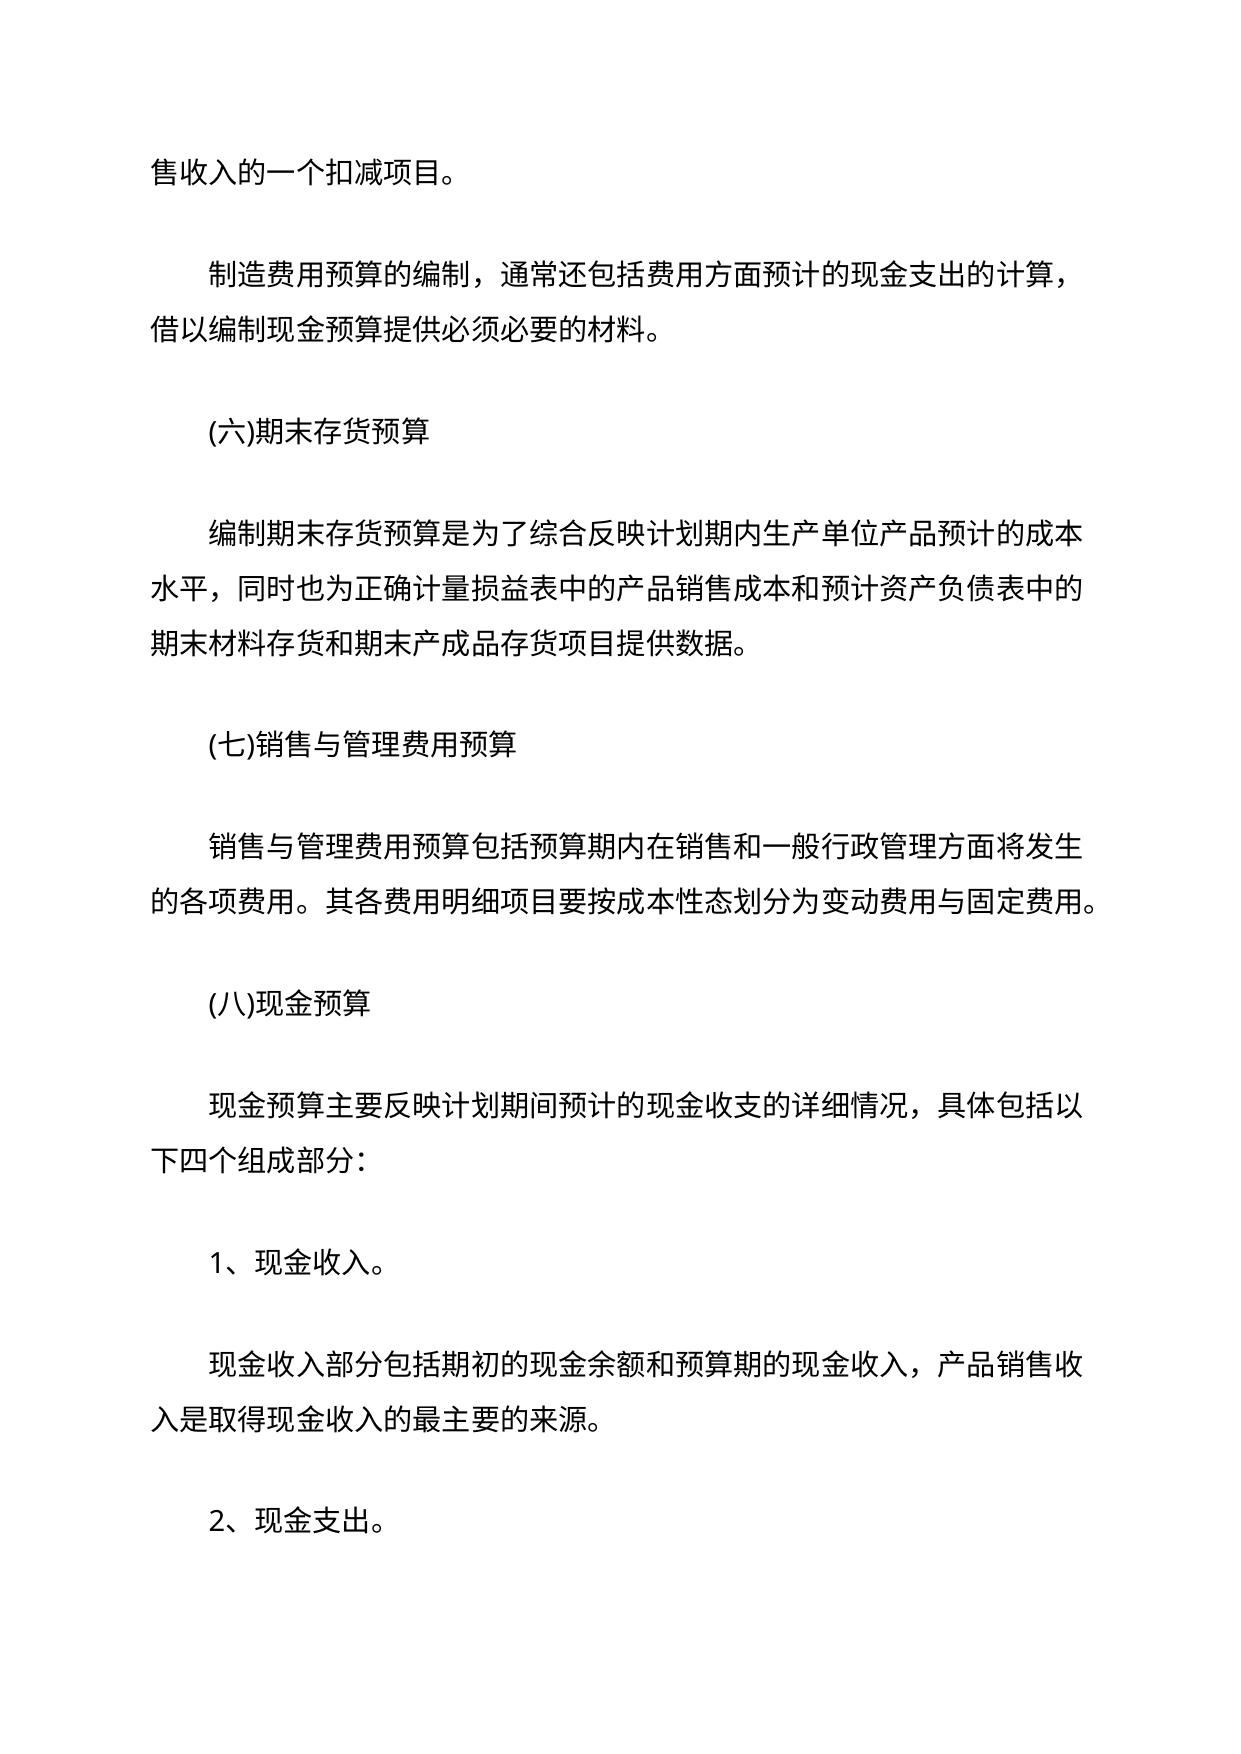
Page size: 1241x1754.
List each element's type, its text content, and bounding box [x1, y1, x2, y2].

text 销售与管理费用预算包括预算期内在销售和一般行政管理方面将发生的各项费用。其各费用明细项目要按成本性态划分为变动费用与固定费用。 [150, 824, 1090, 921]
text (七)销售与管理费用预算 [150, 722, 1090, 764]
text (八)现金预算 [150, 981, 1090, 1023]
text 现金收入部分包括期初的现金余额和预算期的现金收入，产品销售收入是取得现金收入的最主要的来源。 [150, 1341, 1090, 1438]
text 2、现金支出。 [150, 1498, 1090, 1540]
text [150, 150, 1090, 192]
text 1、现金收入。 [150, 1239, 1090, 1282]
text (六)期末存货预算 [150, 408, 1090, 451]
text 编制期末存货预算是为了综合反映计划期内生产单位产品预计的成本水平，同时也为正确计量损益表中的产品销售成本和预计资产负债表中的期末材料存货和期末产成品存货项目提供数据。 [150, 510, 1090, 662]
text 现金预算主要反映计划期间预计的现金收支的详细情况，具体包括以下四个组成部分： [150, 1083, 1090, 1180]
text 制造费用预算的编制，通常还包括费用方面预计的现金支出的计算，借以编制现金预算提供必须必要的材料。 [150, 252, 1090, 349]
